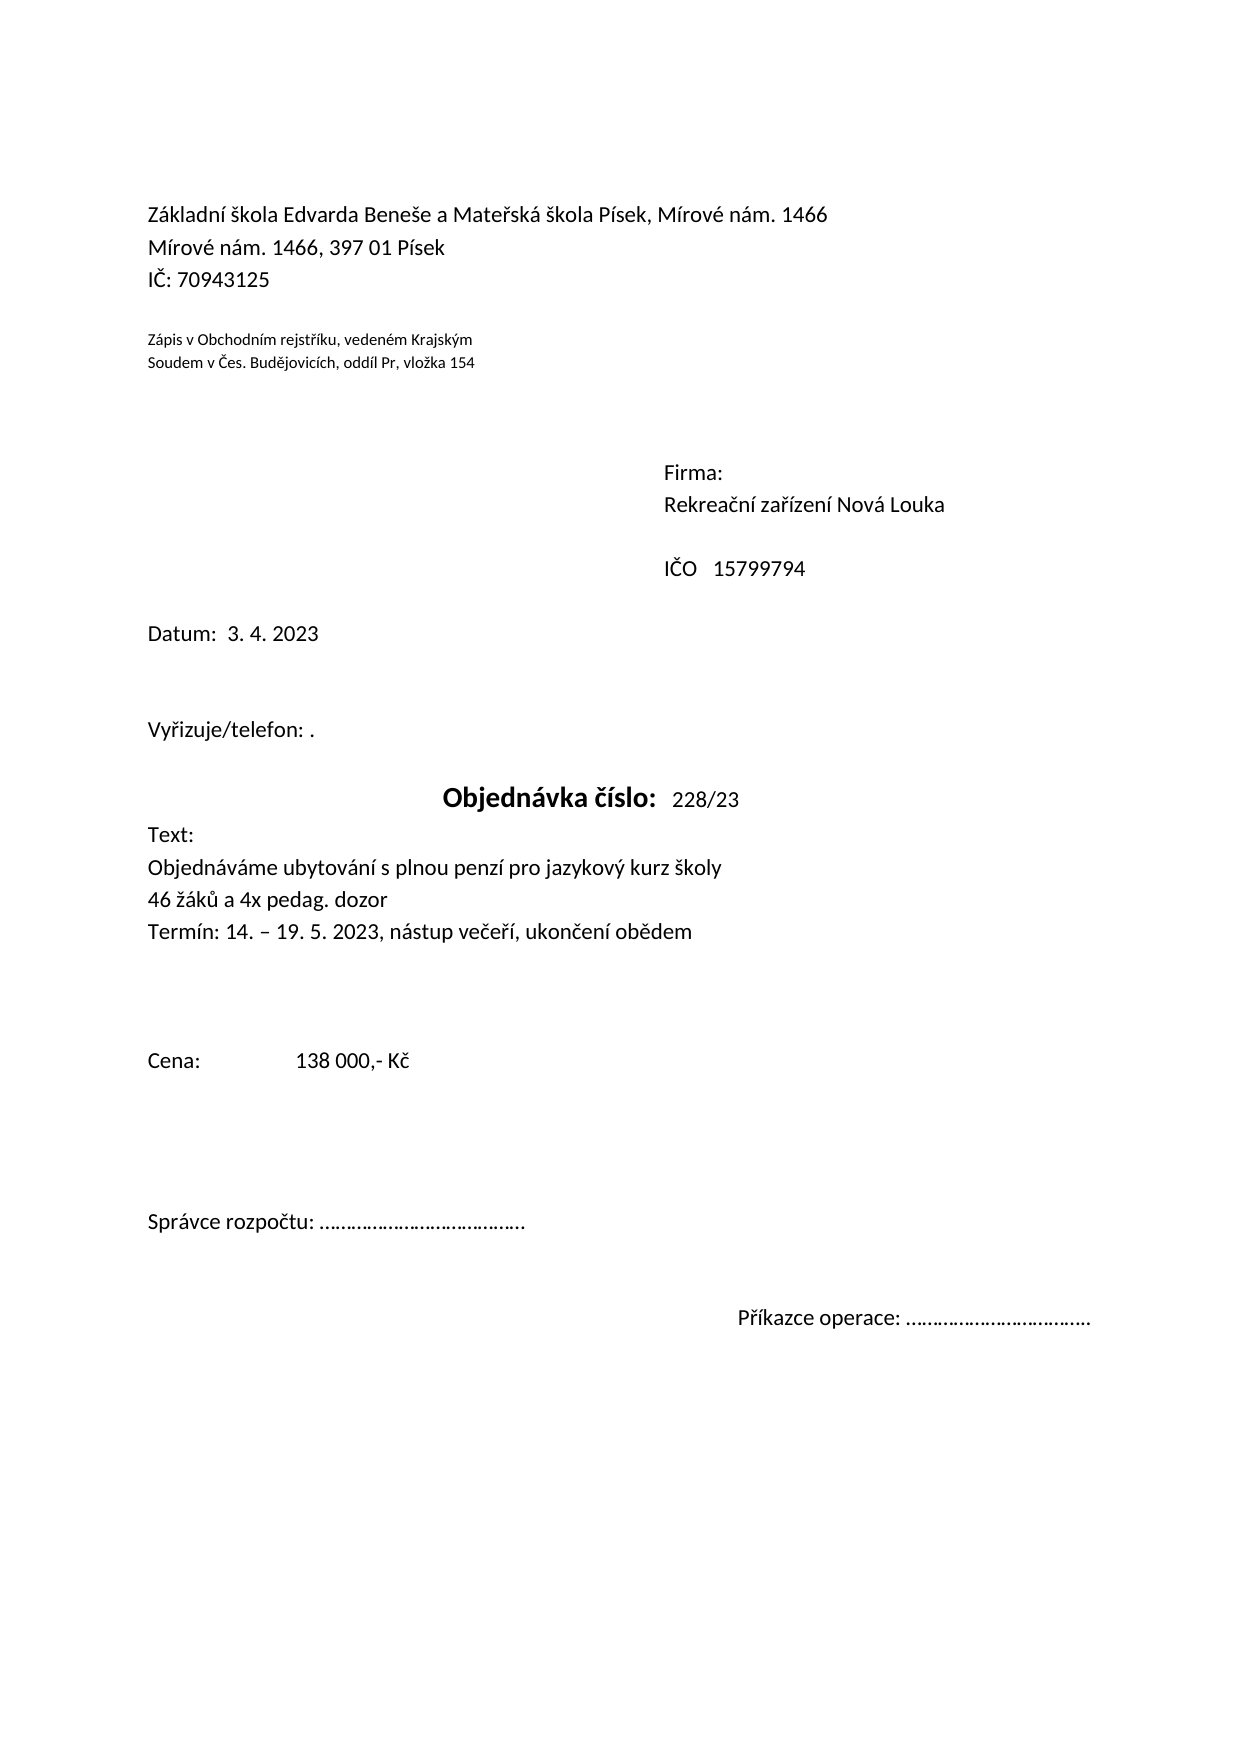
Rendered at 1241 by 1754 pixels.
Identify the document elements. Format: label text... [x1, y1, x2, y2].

text Cena: 138 000,- Kč [148, 1046, 1093, 1074]
text Správce rozpočtu: ………………………………… [148, 1207, 1093, 1235]
text Firma: [148, 458, 1093, 486]
text Rekreační zařízení Nová Louka [148, 490, 1093, 518]
text IČO 15799794 [148, 554, 1093, 582]
text Příkazce operace: …………………………….. [148, 1303, 1093, 1331]
text Objednávka číslo: 228/23 [148, 779, 1093, 815]
text Základní škola Edvarda Beneše a Mateřská škola Písek, Mírové nám. 1466 [148, 201, 1093, 229]
text Termín: 14. – 19. 5. 2023, nástup večeří, ukončení obědem [148, 917, 1093, 945]
text Vyřizuje/telefon: . [148, 715, 1093, 743]
text Datum: 3. 4. 2023 [148, 619, 1093, 647]
text IČ: 70943125 [148, 265, 1093, 293]
text Zápis v Obchodním rejstříku, vedeném Krajským [148, 329, 1093, 350]
text Text: [148, 821, 1093, 848]
text Soudem v Čes. Budějovicích, oddíl Pr, vložka 154 [148, 353, 1093, 373]
text Mírové nám. 1466, 397 01 Písek [148, 233, 1093, 261]
text Objednáváme ubytování s plnou penzí pro jazykový kurz školy [148, 853, 1093, 881]
text 46 žáků a 4x pedag. dozor [148, 885, 1093, 913]
